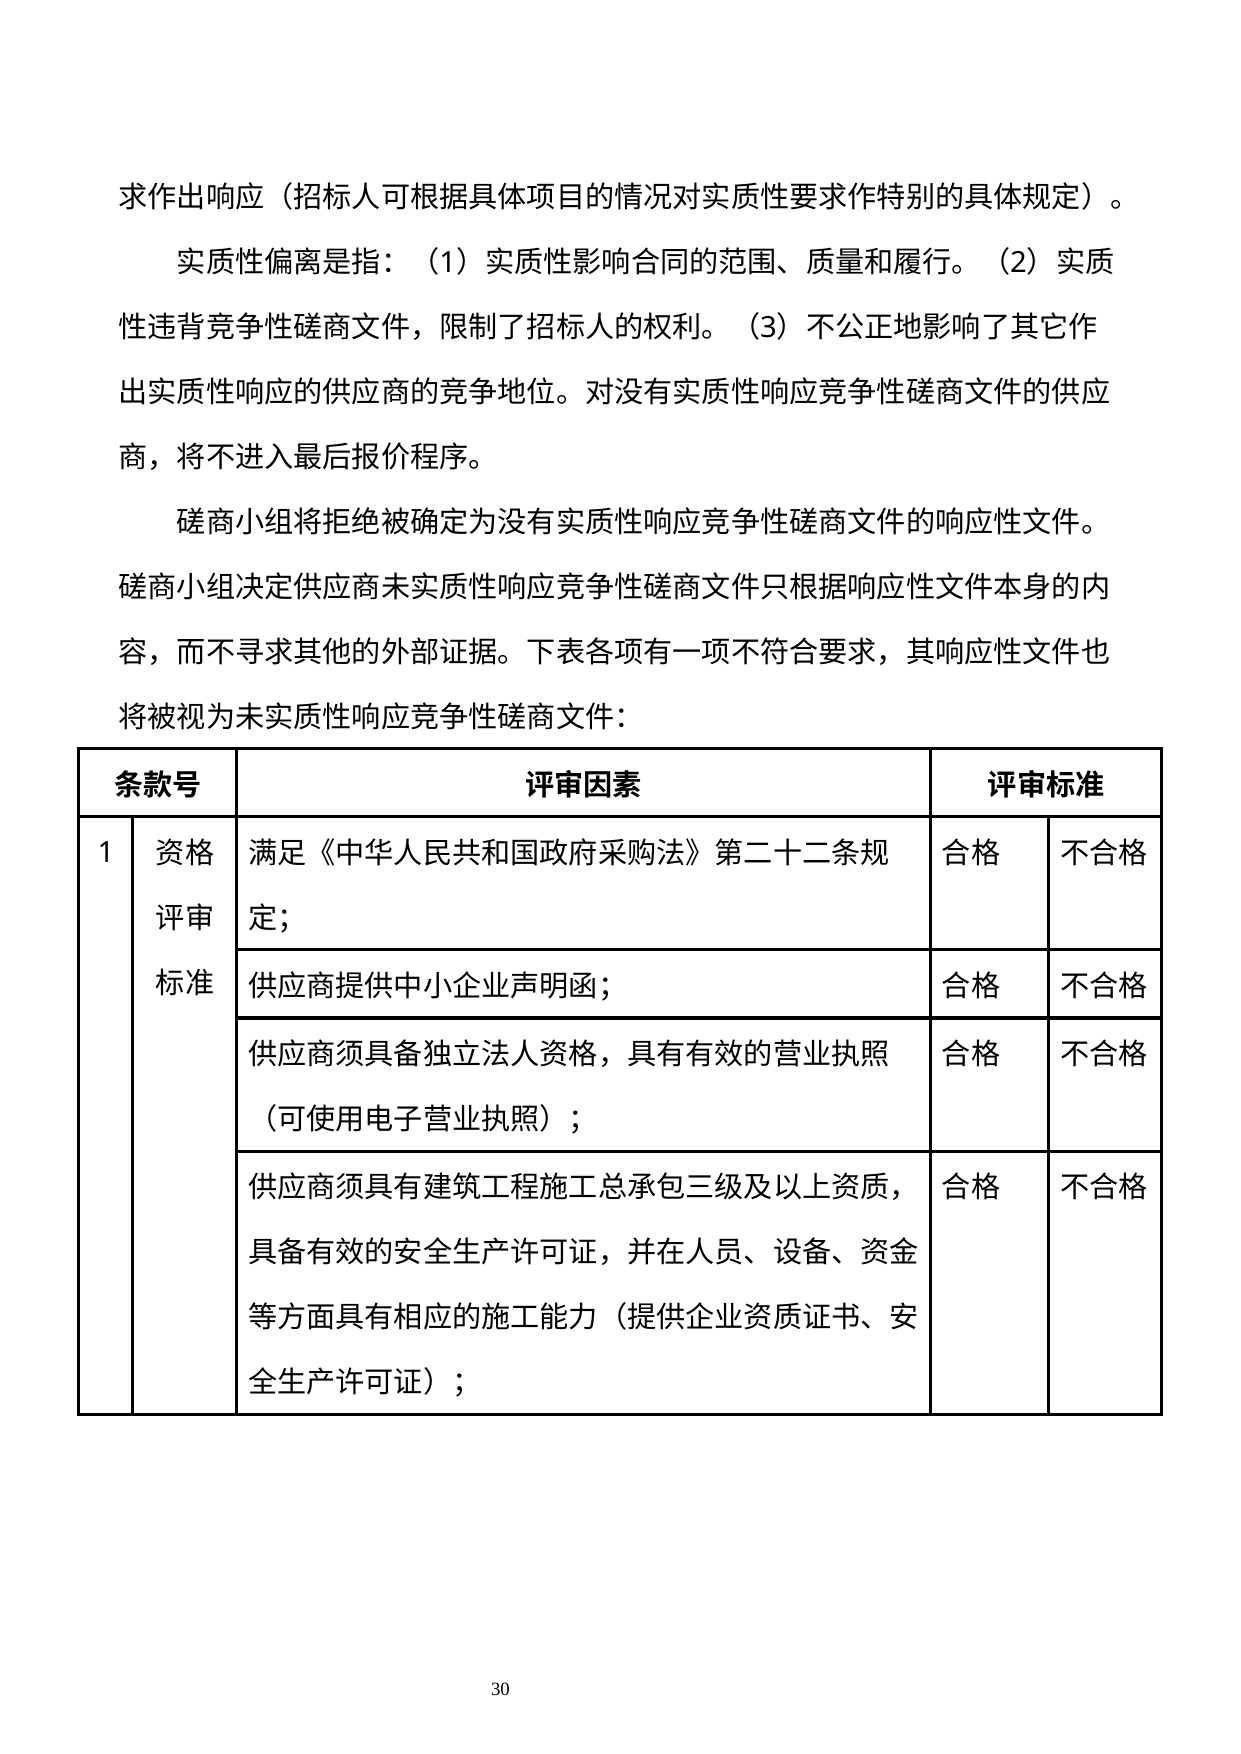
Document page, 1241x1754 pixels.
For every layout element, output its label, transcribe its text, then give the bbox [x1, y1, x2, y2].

table_cell 1 [80, 818, 131, 1413]
table_cell 不合格 [1050, 1020, 1160, 1149]
table_cell 合格 [932, 1020, 1047, 1149]
table_header 条款号 [80, 750, 235, 815]
table_cell 合格 [932, 818, 1047, 948]
table_header 评审标准 [932, 750, 1160, 815]
table_cell 不合格 [1050, 818, 1160, 948]
text 磋商小组将拒绝被确定为没有实质性响应竞争性磋商文件的响应性文件。磋商小组决定供应商未实质性响应竞争性磋商文件只根据响应性文件本身的内容，而不寻求其他的外部证据。下表各项有一项不符合要求，其响应性文件也将被视为未实质性响应竞争性磋商文件： [118, 487, 1122, 747]
table_cell 合格 [932, 1153, 1047, 1413]
table_header 评审因素 [238, 750, 929, 815]
table_cell 供应商须具备独立法人资格，具有有效的营业执照（可使用电子营业执照）； [238, 1020, 929, 1149]
table_cell 合格 [932, 951, 1047, 1016]
table_cell 资格评审标准 [134, 818, 235, 1413]
table_cell 不合格 [1050, 1153, 1160, 1413]
table_cell 不合格 [1050, 951, 1160, 1016]
text 实质性偏离是指：（1）实质性影响合同的范围、质量和履行。（2）实质性违背竞争性磋商文件，限制了招标人的权利。（3）不公正地影响了其它作出实质性响应的供应商的竞争地位。对没有实质性响应竞争性磋商文件的供应商，将不进入最后报价程序。 [118, 227, 1122, 487]
table_cell 满足《中华人民共和国政府采购法》第二十二条规定； [238, 818, 929, 948]
table_cell 供应商须具有建筑工程施工总承包三级及以上资质，具备有效的安全生产许可证，并在人员、设备、资金等方面具有相应的施工能力（提供企业资质证书、安全生产许可证）； [238, 1153, 929, 1413]
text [118, 162, 1122, 227]
table_cell 供应商提供中小企业声明函； [238, 951, 929, 1016]
